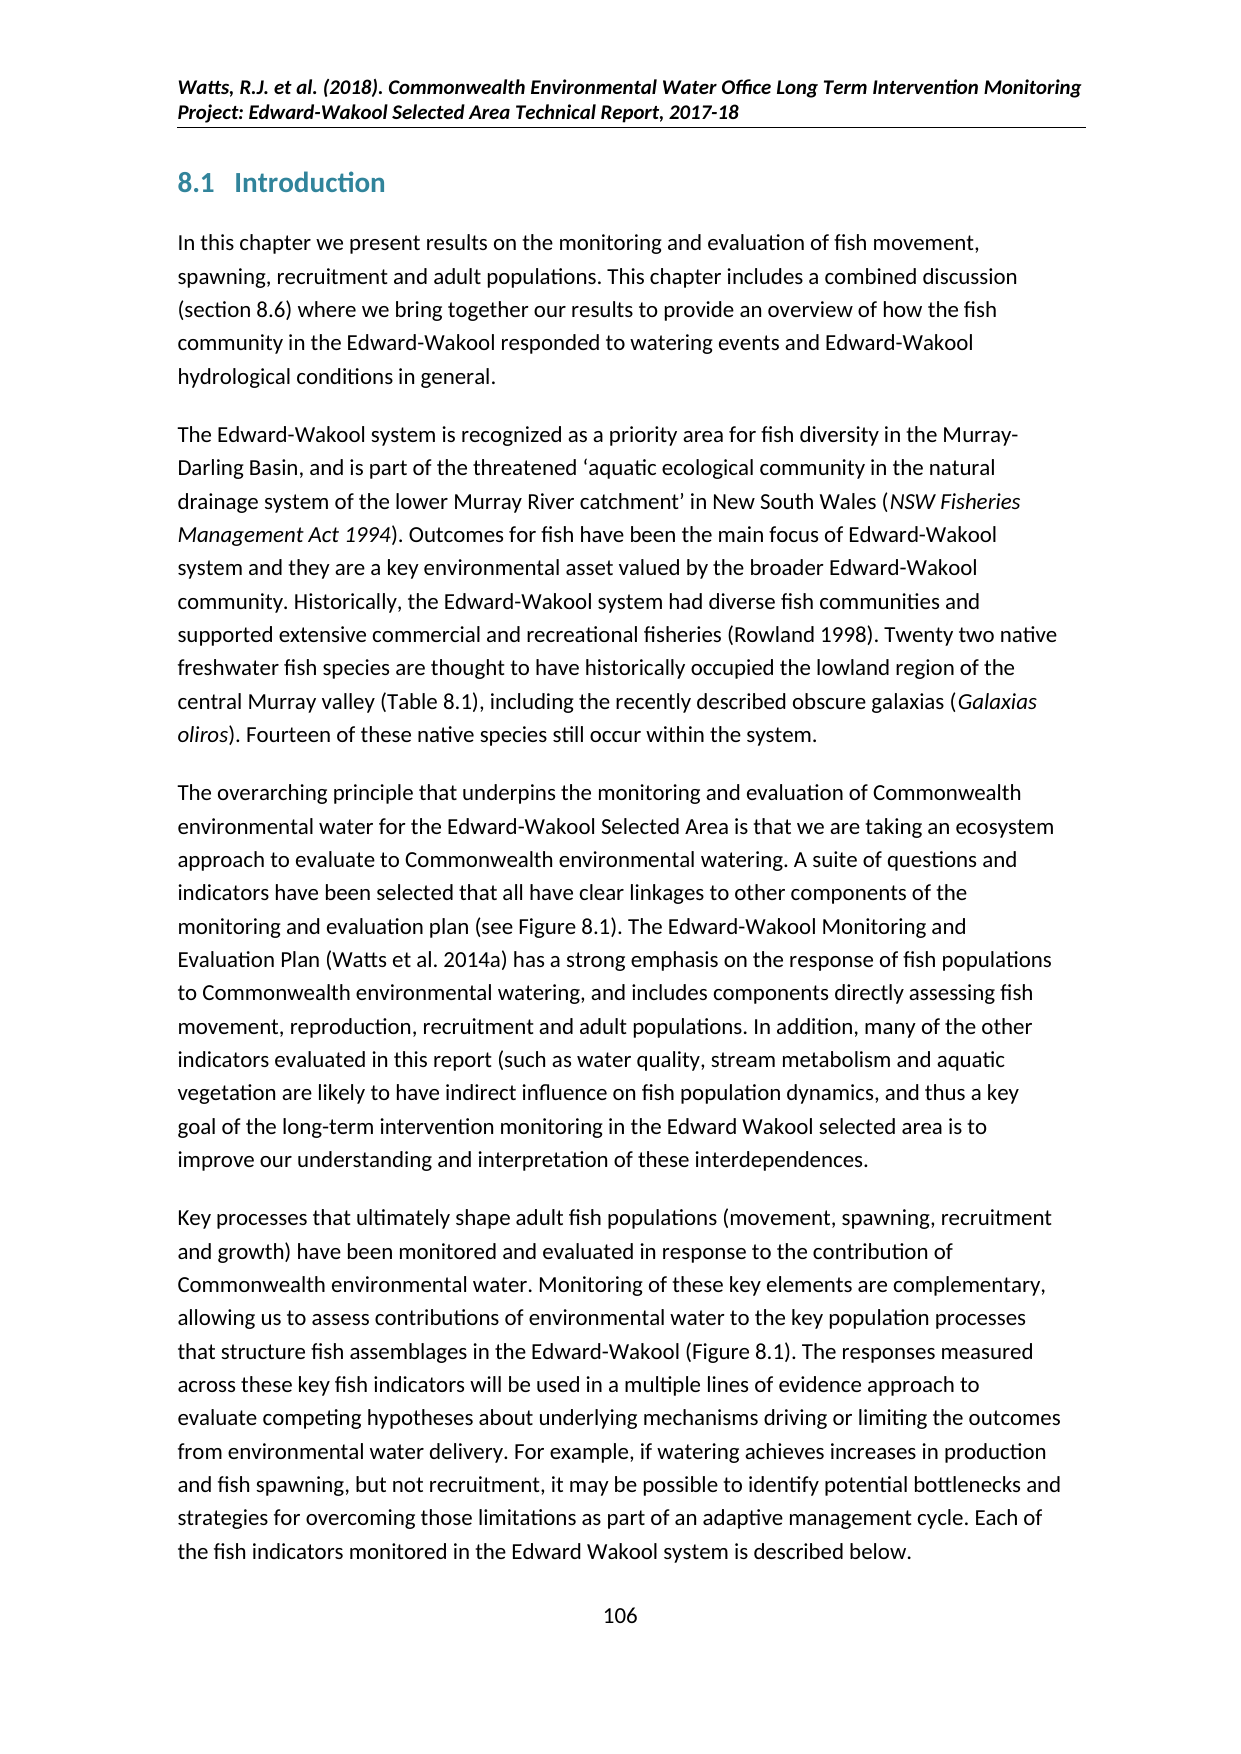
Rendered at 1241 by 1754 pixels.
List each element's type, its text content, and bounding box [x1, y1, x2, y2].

text Key processes that ultimately shape adult fish populations (movement, spawning, recruitment and growth) have been monitored and evaluated in response to the contribution of Commonwealth environmental water. Monitoring of these key elements are complementary, allowing us to assess contributions of environmental water to the key population processes that structure fish assemblages in the Edward-Wakool (Figure 8.1). The responses measured across these key fish indicators will be used in a multiple lines of evidence approach to evaluate competing hypotheses about underlying mechanisms driving or limiting the outcomes from environmental water delivery. For example, if watering achieves increases in production and fish spawning, but not recruitment, it may be possible to identify potential bottlenecks and strategies for overcoming those limitations as part of an adaptive management cycle. Each of the fish indicators monitored in the Edward Wakool system is described below. [177, 1199, 1063, 1566]
text 8.1 Introduction [177, 165, 1063, 199]
text The overarching principle that underpins the monitoring and evaluation of Commonwealth environmental water for the Edward-Wakool Selected Area is that we are taking an ecosystem approach to evaluate to Commonwealth environmental watering. A suite of questions and indicators have been selected that all have clear linkages to other components of the monitoring and evaluation plan (see Figure 8.1). The Edward-Wakool Monitoring and Evaluation Plan (Watts et al. 2014a) has a strong emphasis on the response of fish populations to Commonwealth environmental watering, and includes components directly assessing fish movement, reproduction, recruitment and adult populations. In addition, many of the other indicators evaluated in this report (such as water quality, stream metabolism and aquatic vegetation are likely to have indirect influence on fish population dynamics, and thus a key goal of the long-term intervention monitoring in the Edward Wakool selected area is to improve our understanding and interpretation of these interdependences. [177, 774, 1063, 1174]
text In this chapter we present results on the monitoring and evaluation of fish movement, spawning, recruitment and adult populations. This chapter includes a combined discussion (section 8.6) where we bring together our results to provide an overview of how the fish community in the Edward-Wakool responded to watering events and Edward-Wakool hydrological conditions in general. [177, 224, 1063, 391]
text The Edward-Wakool system is recognized as a priority area for fish diversity in the Murray-Darling Basin, and is part of the threatened ‘aquatic ecological community in the natural drainage system of the lower Murray River catchment’ in New South Wales (NSW Fisheries Management Act 1994). Outcomes for fish have been the main focus of Edward-Wakool system and they are a key environmental asset valued by the broader Edward-Wakool community. Historically, the Edward-Wakool system had diverse fish communities and supported extensive commercial and recreational fisheries (Rowland 1998). Twenty two native freshwater fish species are thought to have historically occupied the lowland region of the central Murray valley (Table 8.1), including the recently described obscure galaxias (Galaxias oliros). Fourteen of these native species still occur within the system. [177, 416, 1063, 749]
